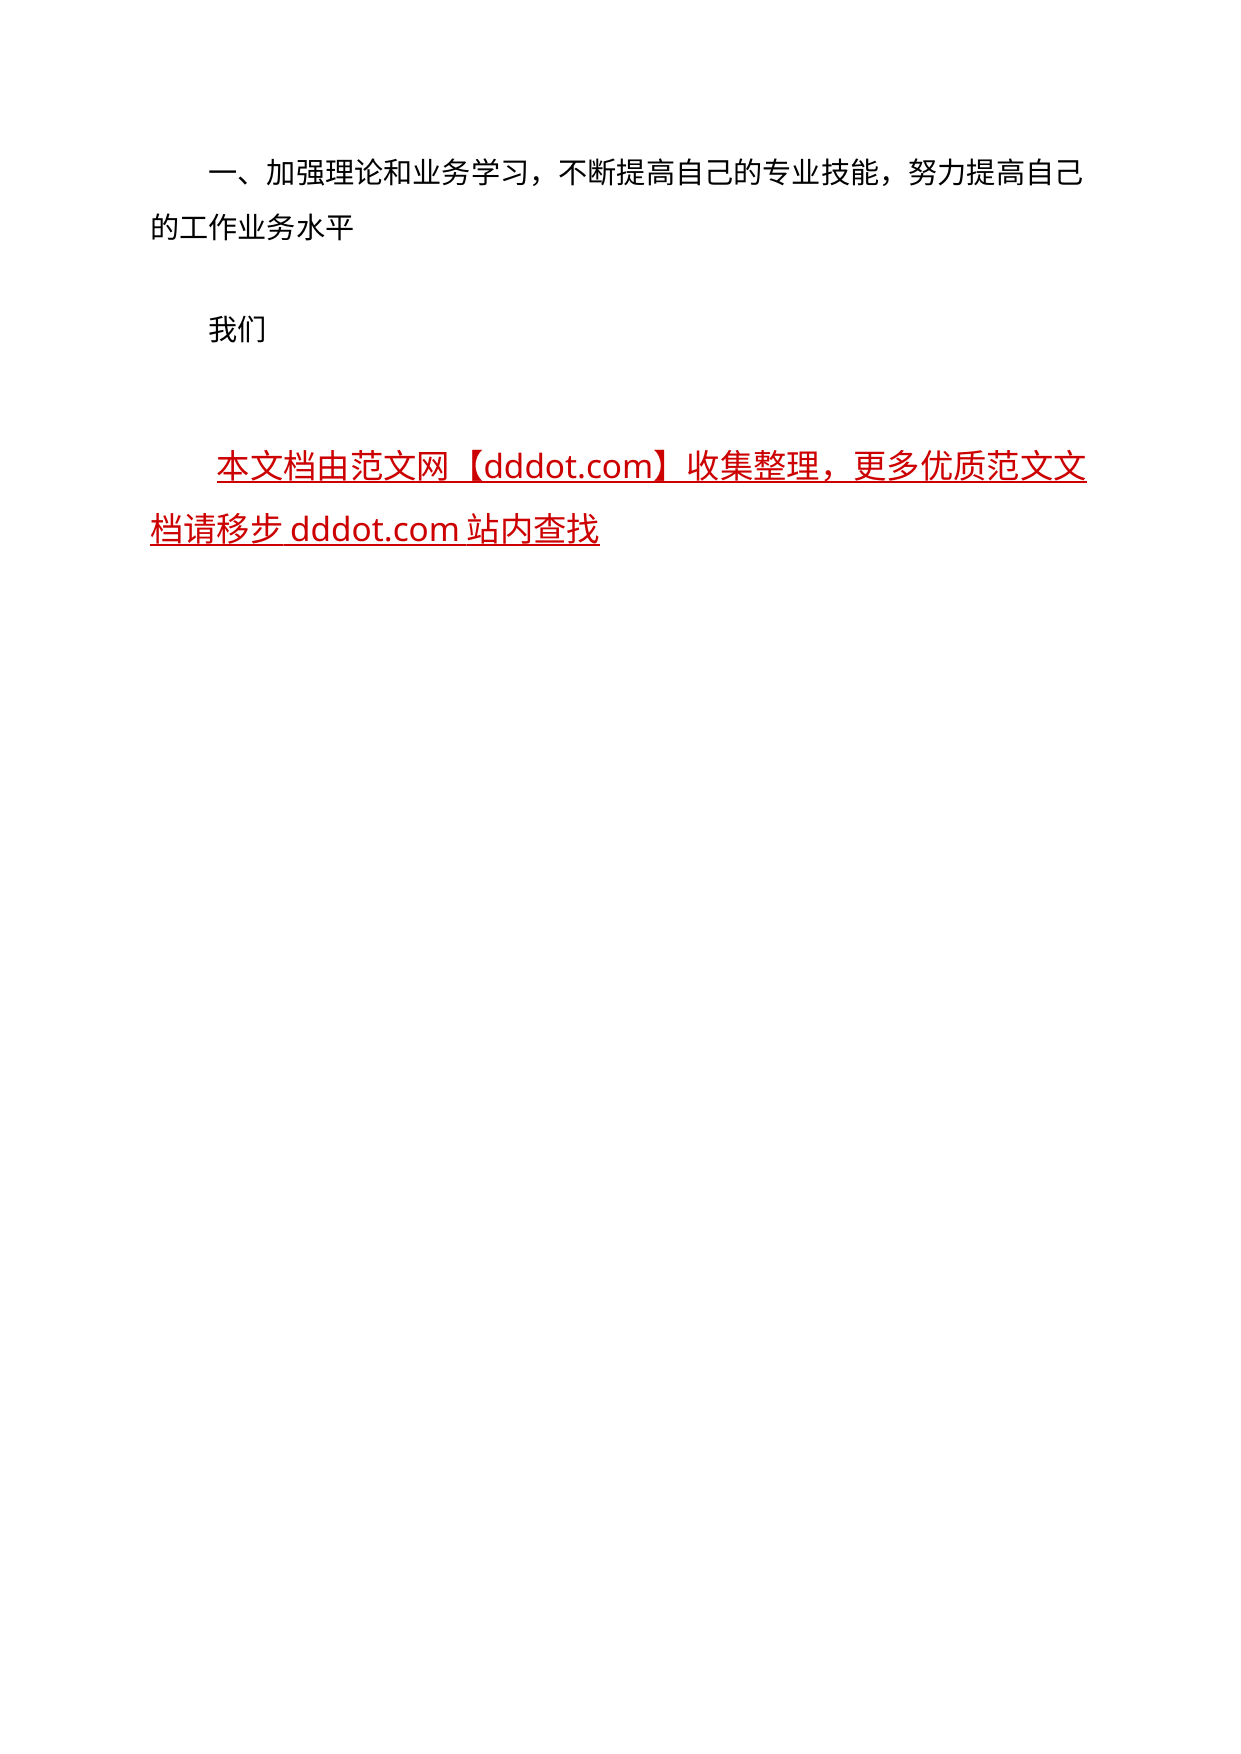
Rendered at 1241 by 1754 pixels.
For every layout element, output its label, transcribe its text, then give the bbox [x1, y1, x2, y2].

text 一、加强理论和业务学习，不断提高自己的专业技能，努力提高自己的工作业务水平 [150, 150, 1090, 247]
text 我们 [150, 307, 1090, 349]
text 本文档由范文网【dddot.com】收集整理，更多优质范文文档请移步dddot.com站内查找 [150, 440, 1090, 551]
